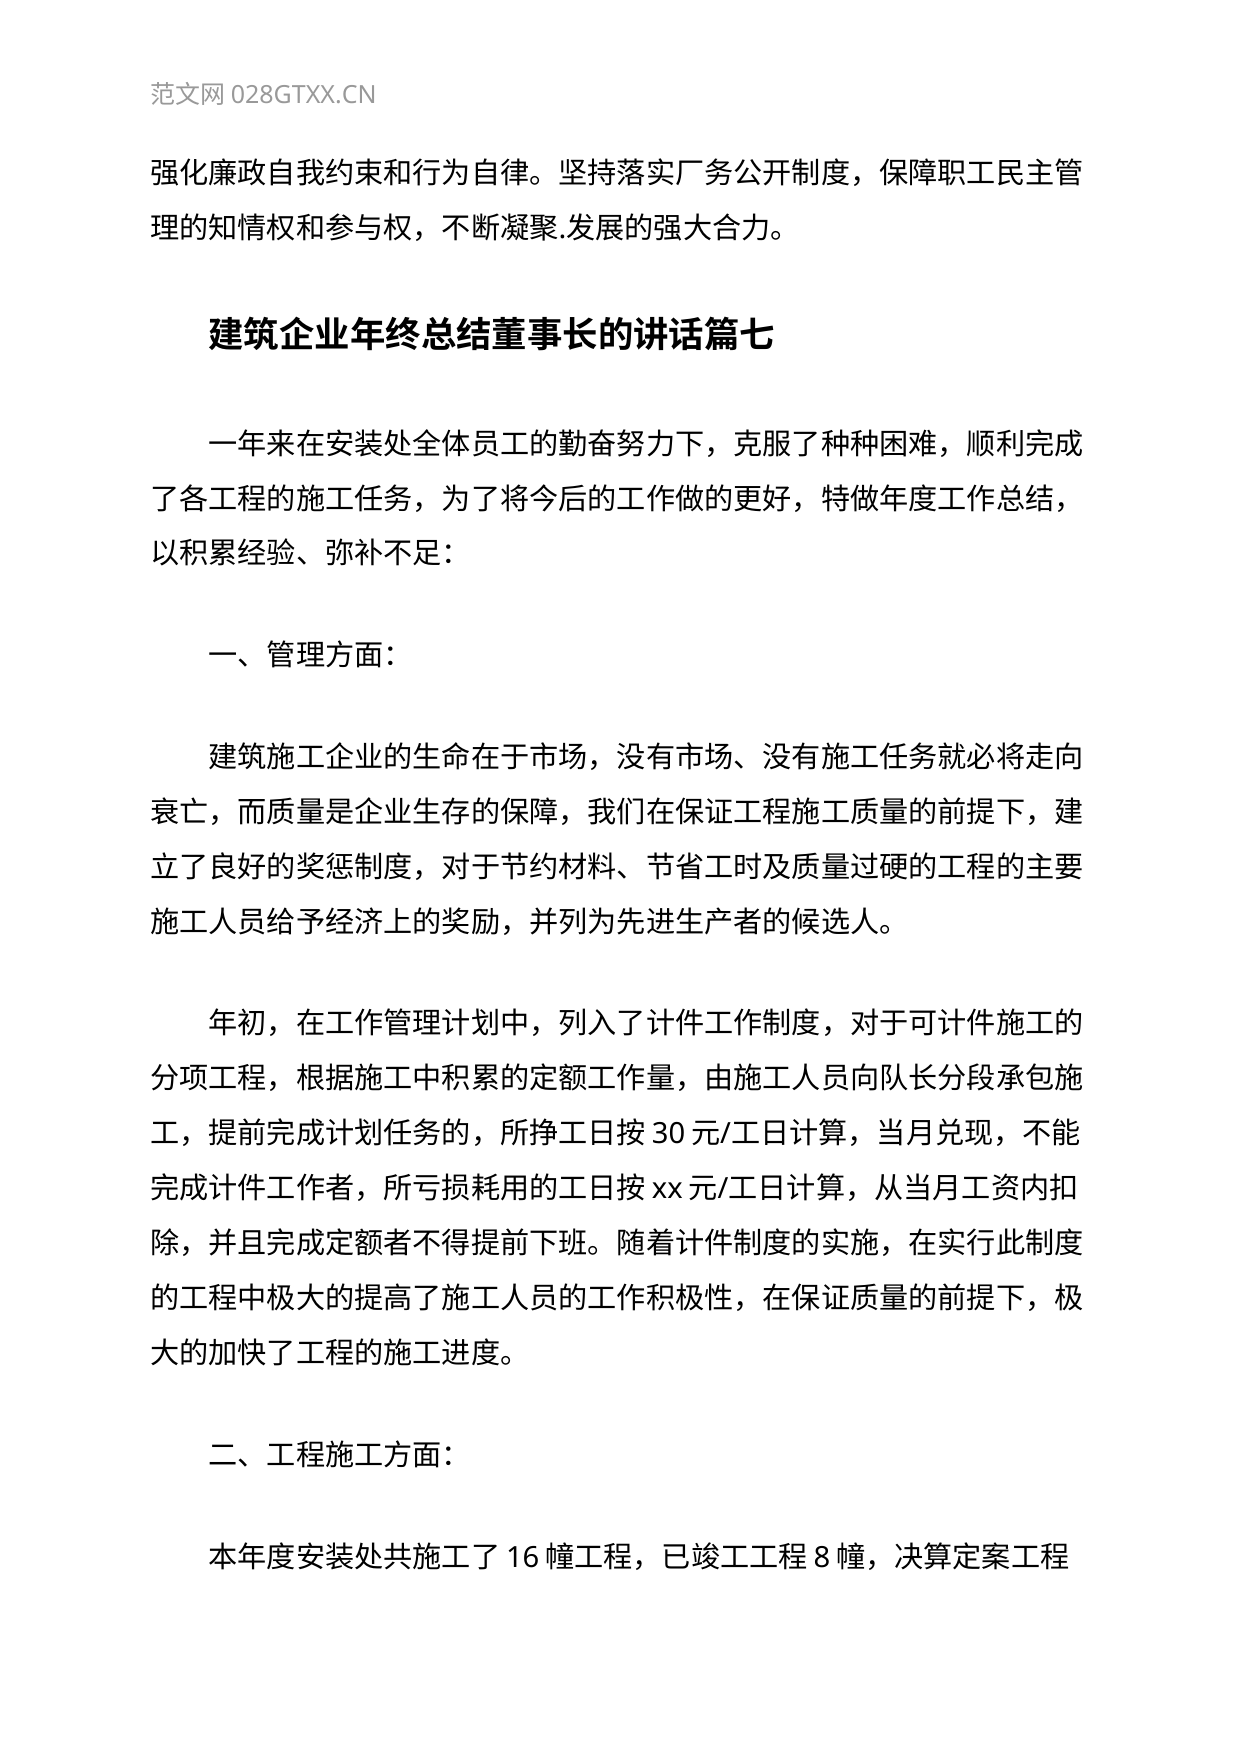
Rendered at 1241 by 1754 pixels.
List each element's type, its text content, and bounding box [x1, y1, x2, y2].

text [150, 150, 1090, 247]
text 建筑企业年终总结董事长的讲话篇七 [150, 307, 1090, 358]
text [150, 1533, 1090, 1576]
text 一年来在安装处全体员工的勤奋努力下，克服了种种困难，顺利完成了各工程的施工任务，为了将今后的工作做的更好，特做年度工作总结，以积累经验、弥补不足： [150, 420, 1090, 572]
text 建筑施工企业的生命在于市场，没有市场、没有施工任务就必将走向衰亡，而质量是企业生存的保障，我们在保证工程施工质量的前提下，建立了良好的奖惩制度，对于节约材料、节省工时及质量过硬的工程的主要施工人员给予经济上的奖励，并列为先进生产者的候选人。 [150, 734, 1090, 941]
text 一、管理方面： [150, 632, 1090, 674]
text 二、工程施工方面： [150, 1431, 1090, 1474]
text 年初，在工作管理计划中，列入了计件工作制度，对于可计件施工的分项工程，根据施工中积累的定额工作量，由施工人员向队长分段承包施工，提前完成计划任务的，所挣工日按30元/工日计算，当月兑现，不能完成计件工作者，所亏损耗用的工日按xx元/工日计算，从当月工资内扣除，并且完成定额者不得提前下班。随着计件制度的实施，在实行此制度的工程中极大的提高了施工人员的工作积极性，在保证质量的前提下，极大的加快了工程的施工进度。 [150, 1000, 1090, 1372]
